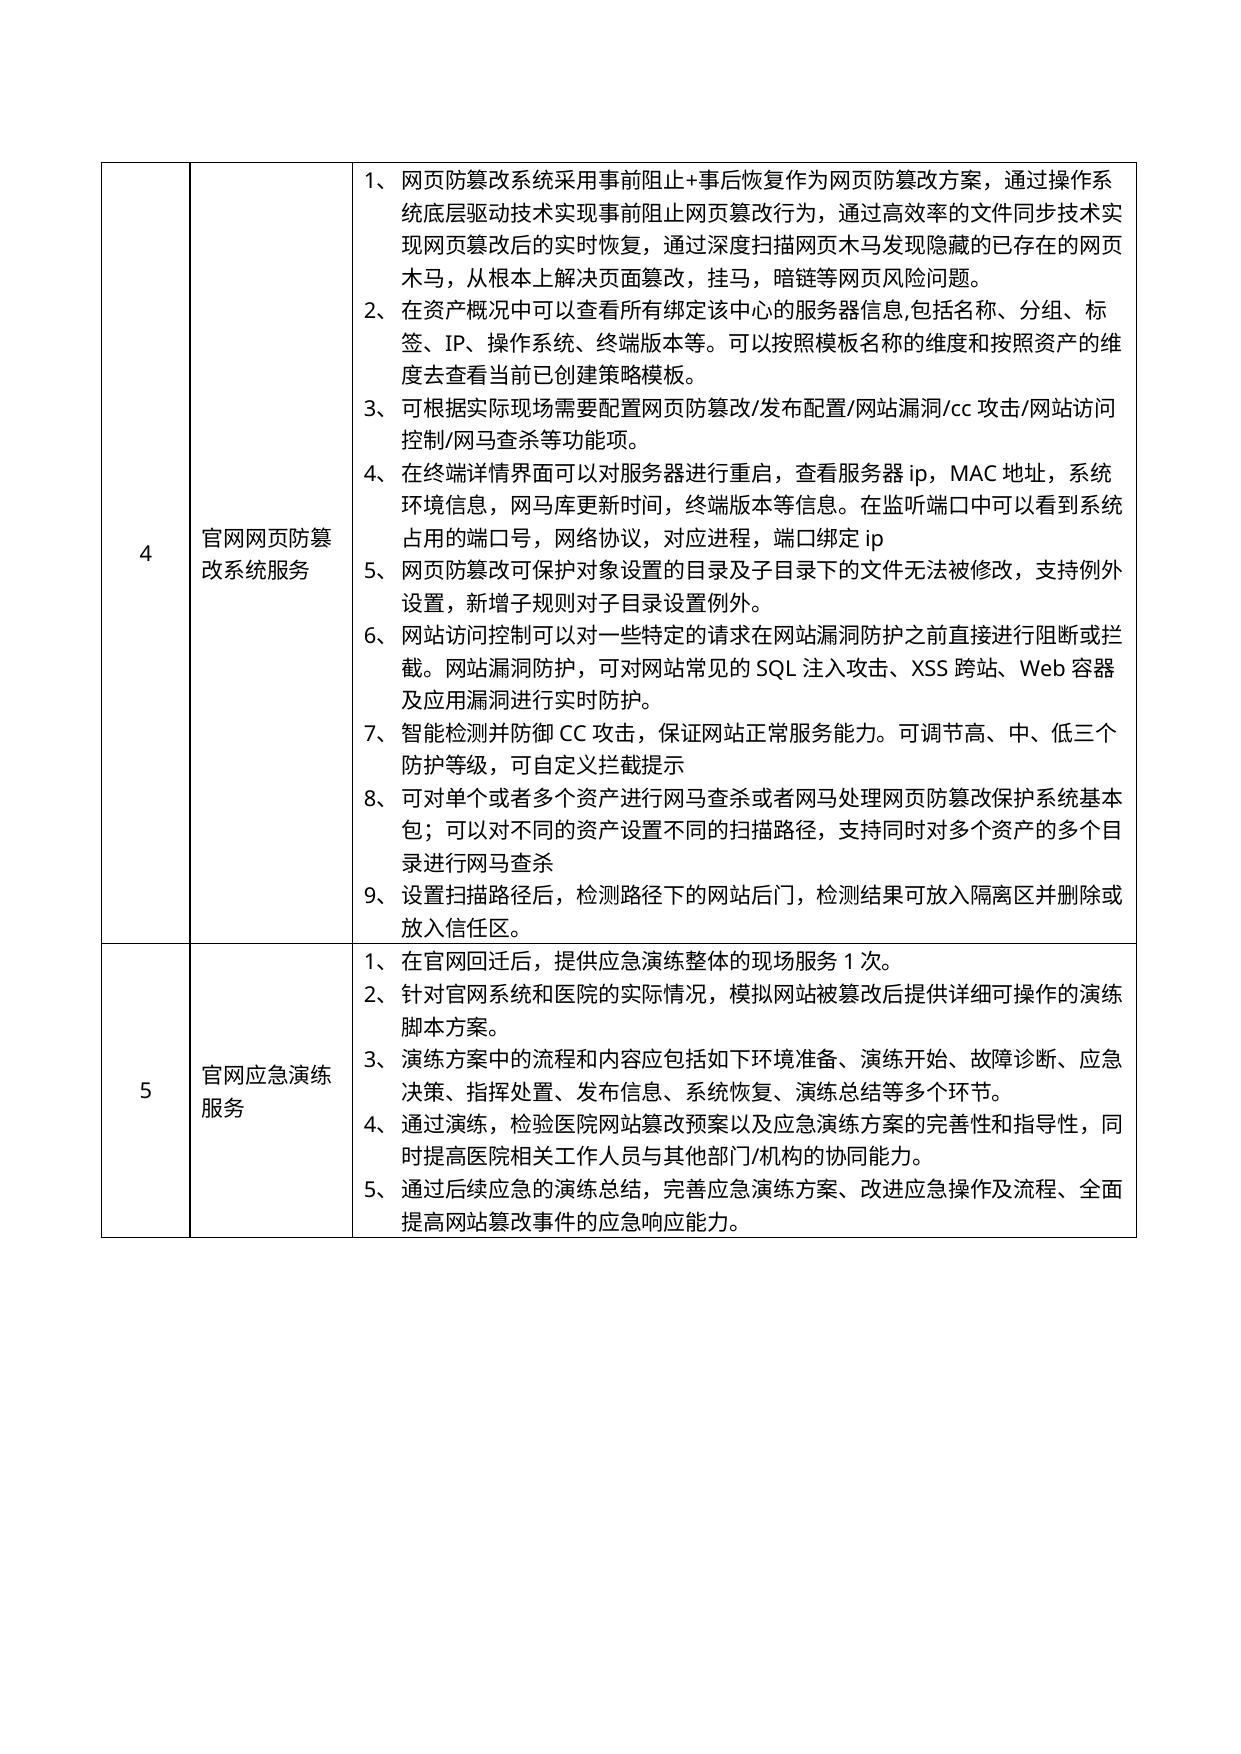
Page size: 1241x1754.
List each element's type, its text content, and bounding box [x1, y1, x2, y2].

table_cell 5 [102, 944, 189, 1237]
table_cell 网页防篡改系统采用事前阻止+事后恢复作为网页防篡改方案，通过操作系统底层驱动技术实现事前阻止网页篡改行为，通过高效率的文件同步技术实现网页篡改后的实时恢复，通过深度扫描网页木马发现隐藏的已存在的网页木马，从根本上解决页面篡改，挂马，暗链等网页风险问题。 在资产概况中可以查看所有绑定该中心的服务器信息,包括名称、分组、标签、IP、操作系统、终端版本等。可以按照模板名称的维度和按照资产的维度去查看当前已创建策略模板。 可根据实际现场需要配置网页防篡改/发布配置/网站漏洞/cc 攻击/网站访问控制/网马查杀等功能项。 在终端详情界面可以对服务器进行重启，查看服务器ip，MAC 地址，系统环境信息，网马库更新时间，终端版本等信息。在监听端口中可以看到系统占用的端口号，网络协议，对应进程，端口绑定ip 网页防篡改可保护对象设置的目录及子目录下的文件无法被修改，支持例外设置，新增子规则对子目录设置例外。 网站访问控制可以对一些特定的请求在网站漏洞防护之前直接进行阻断或拦截。网站漏洞防护，可对网站常见的 SQL 注入攻击、XSS 跨站、Web 容器及应用漏洞进行实时防护。 智能检测并防御 CC 攻击，保证网站正常服务能力。可调节高、中、低三个防护等级，可自定义拦截提示 可对单个或者多个资产进行网马查杀或者网马处理网页防篡改保护系统基本包；可以对不同的资产设置不同的扫描路径，支持同时对多个资产的多个目录进行网马查杀 设置扫描路径后，检测路径下的网站后门，检测结果可放入隔离区并删除或放入信任区。 [353, 163, 1136, 943]
table_cell 在官网回迁后，提供应急演练整体的现场服务1次。 针对官网系统和医院的实际情况，模拟网站被篡改后提供详细可操作的演练脚本方案。 演练方案中的流程和内容应包括如下环境准备、演练开始、故障诊断、应急决策、指挥处置、发布信息、系统恢复、演练总结等多个环节。 通过演练，检验医院网站篡改预案以及应急演练方案的完善性和指导性，同时提高医院相关工作人员与其他部门/机构的协同能力。 通过后续应急的演练总结，完善应急演练方案、改进应急操作及流程、全面提高网站篡改事件的应急响应能力。 [353, 944, 1136, 1237]
table_cell 4 [102, 163, 189, 943]
table_cell 官网网页防篡改系统服务 [191, 163, 352, 943]
table_cell 官网应急演练服务 [191, 944, 352, 1237]
